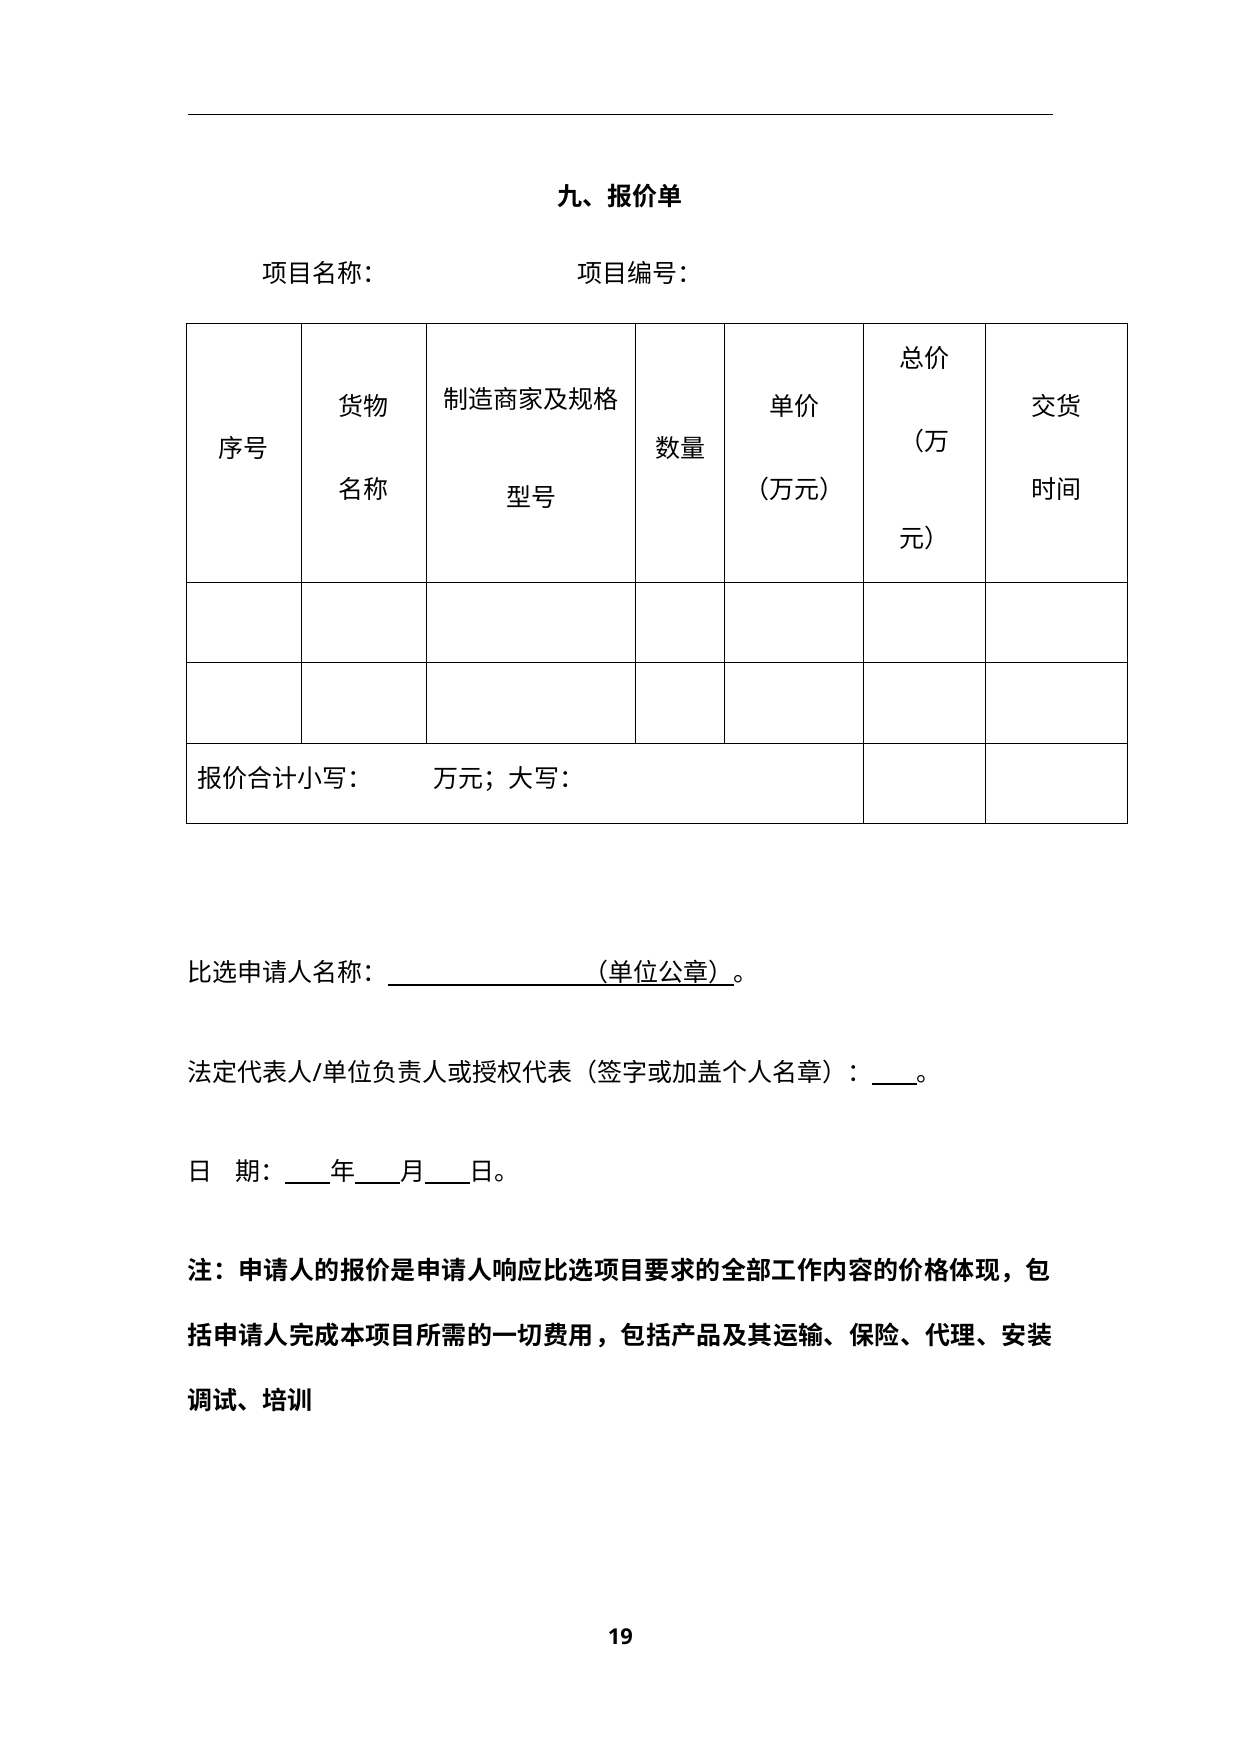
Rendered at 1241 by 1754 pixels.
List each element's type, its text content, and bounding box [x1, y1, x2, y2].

subtitle 注：申请人的报价是申请人响应比选项目要求的全部工作内容的价格体现，包括申请人完成本项目所需的一切费用，包括产品及其运输、保险、代理、安装调试、培训 [187, 1236, 1053, 1431]
table_header 交货 时间 [986, 324, 1127, 582]
table_cell [725, 663, 863, 742]
text 日 期： 年 月 日。 [187, 1137, 1053, 1202]
table_cell [864, 744, 985, 823]
table_cell [427, 663, 635, 742]
table_cell [187, 663, 301, 742]
table_cell [864, 583, 985, 662]
table_header 制造商家及规格型号 [427, 324, 635, 582]
table_header 单价 （万元） [725, 324, 863, 582]
table_cell [636, 583, 724, 662]
list 项目名称： 项目编号： [187, 239, 1053, 304]
table_cell [986, 663, 1127, 742]
table_cell 报价合计小写： 万元；大写： [187, 744, 863, 823]
table_header 总价 （万元） [864, 324, 985, 582]
table_header 货物 名称 [302, 324, 426, 582]
table_cell [864, 663, 985, 742]
table_cell [636, 663, 724, 742]
table_header 序号 [187, 324, 301, 582]
table_cell [427, 583, 635, 662]
table_cell [986, 744, 1127, 823]
text 法定代表人/单位负责人或授权代表（签字或加盖个人名章）： 。 [187, 1038, 1053, 1103]
table_cell [986, 583, 1127, 662]
table_cell [302, 663, 426, 742]
table_header 数量 [636, 324, 724, 582]
table_cell [302, 583, 426, 662]
table_cell [187, 583, 301, 662]
table_cell [725, 583, 863, 662]
text 比选申请人名称： （单位公章）。 [187, 938, 1053, 1003]
list 九、报价单 [187, 162, 1053, 227]
